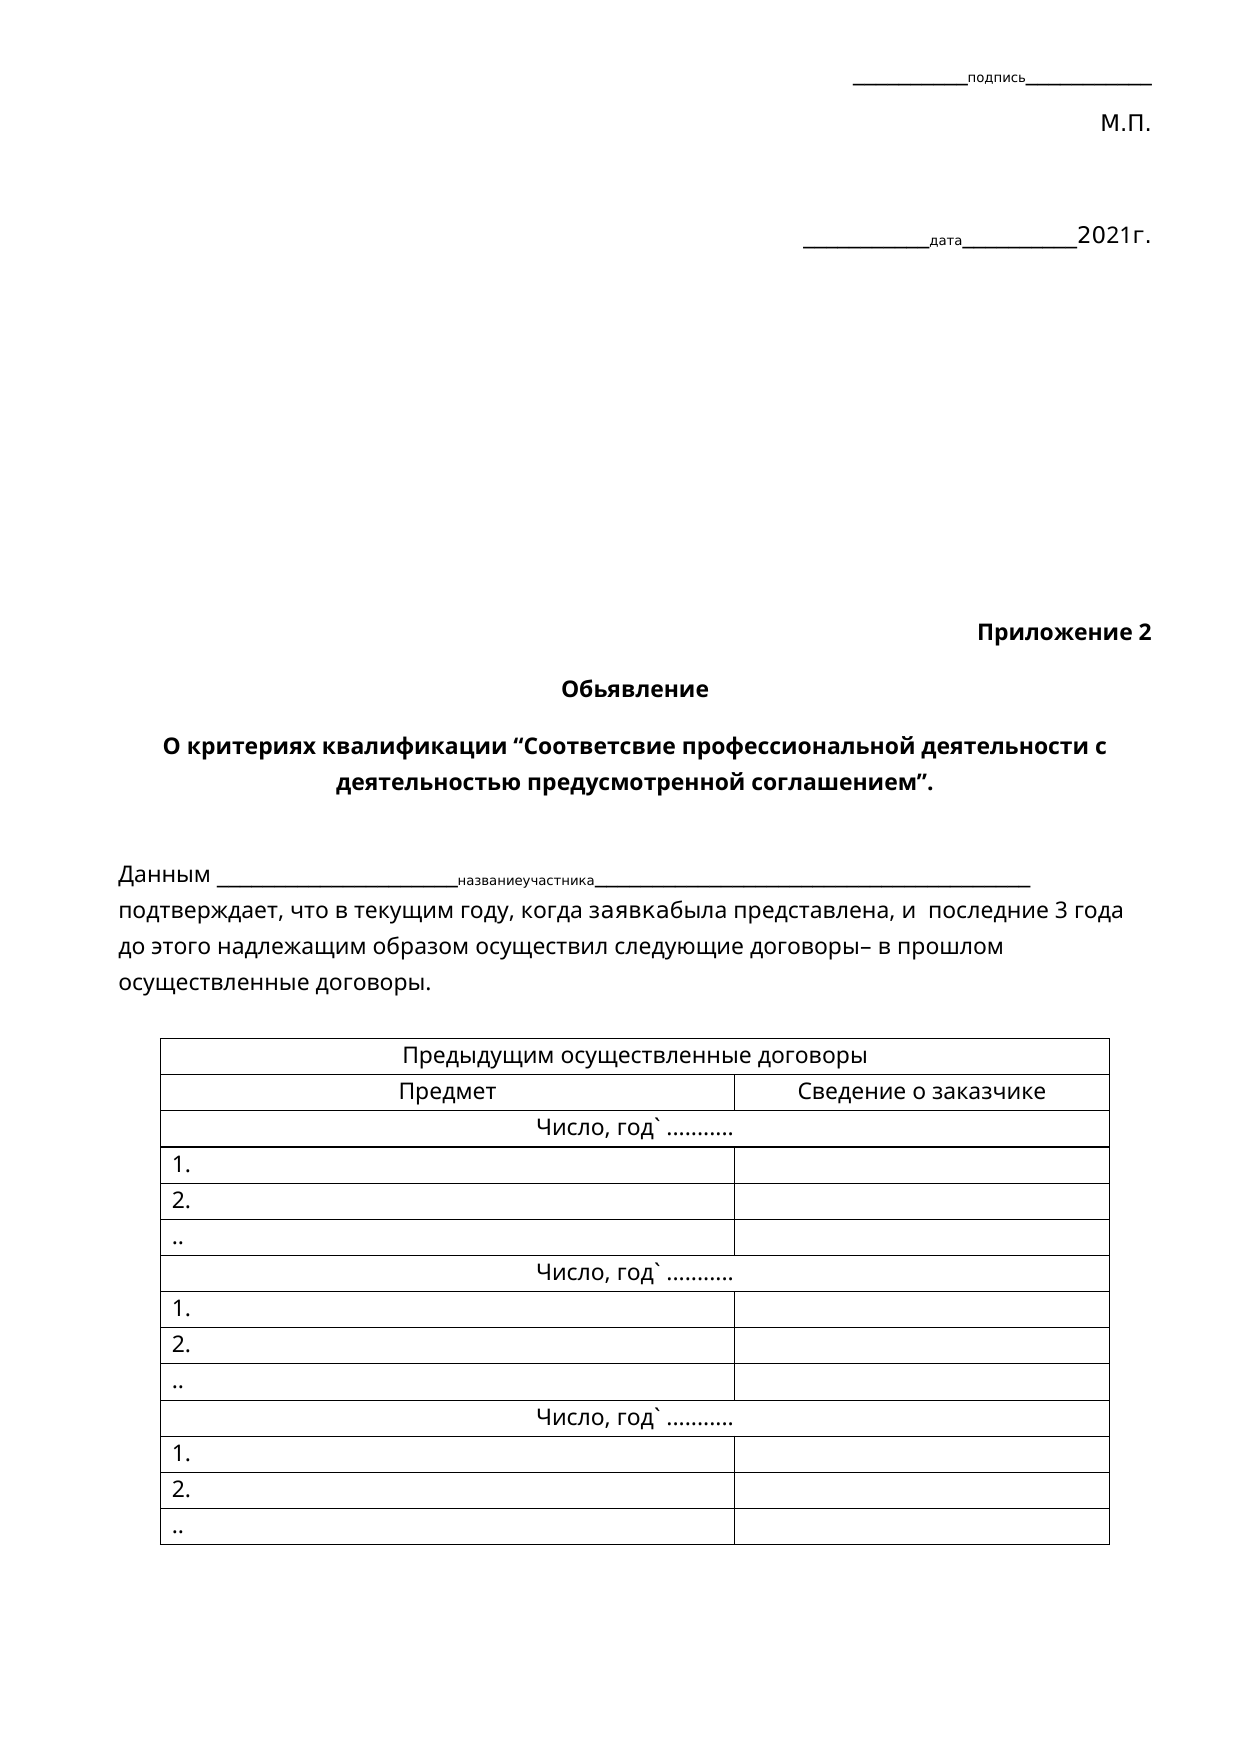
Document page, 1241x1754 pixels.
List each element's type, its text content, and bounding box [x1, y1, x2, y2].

table_cell Сведение о заказчике [735, 1075, 1109, 1110]
table_cell [735, 1184, 1109, 1219]
table_cell [735, 1148, 1109, 1183]
table_cell 1. [161, 1148, 734, 1183]
table_cell Число, год` ........... [161, 1401, 1109, 1436]
table_cell 1. [161, 1292, 734, 1327]
text ___________дата__________2021г. [118, 219, 1152, 250]
table_cell [735, 1364, 1109, 1399]
text Обьявление [118, 673, 1152, 704]
text Приложение 2 [118, 616, 1152, 647]
table_cell Число, год` ........... [161, 1111, 1109, 1146]
table_cell 1. [161, 1437, 734, 1472]
text М.П. [118, 111, 1152, 137]
table_cell [735, 1328, 1109, 1363]
table_cell .. [161, 1509, 734, 1544]
text Данным _____________________названиеучастника______________________________________ [118, 858, 1152, 889]
table_cell 2. [161, 1184, 734, 1219]
table_cell [735, 1437, 1109, 1472]
table_cell [735, 1220, 1109, 1255]
text __________подпись___________ [118, 59, 1152, 86]
text О критериях квалификации “Соответсвие профессиональной деятельности с деятельностью предусмотренной соглашением”. [118, 730, 1152, 797]
table_cell Число, год` ........... [161, 1256, 1109, 1291]
table_header Предыдущим осуществленные договоры [161, 1039, 1109, 1074]
table_cell 2. [161, 1328, 734, 1363]
table_cell [735, 1509, 1109, 1544]
table_cell [735, 1473, 1109, 1508]
table_cell [735, 1292, 1109, 1327]
table_cell .. [161, 1220, 734, 1255]
table_cell 2. [161, 1473, 734, 1508]
table_cell .. [161, 1364, 734, 1399]
text подтверждает, что в текущим году, когда заявкабыла представлена, и последние 3 года до этого надлежащим образом осуществил следующие договоры– в прошлом осуществленные договоры. [118, 894, 1152, 997]
table_cell Предмет [161, 1075, 734, 1110]
